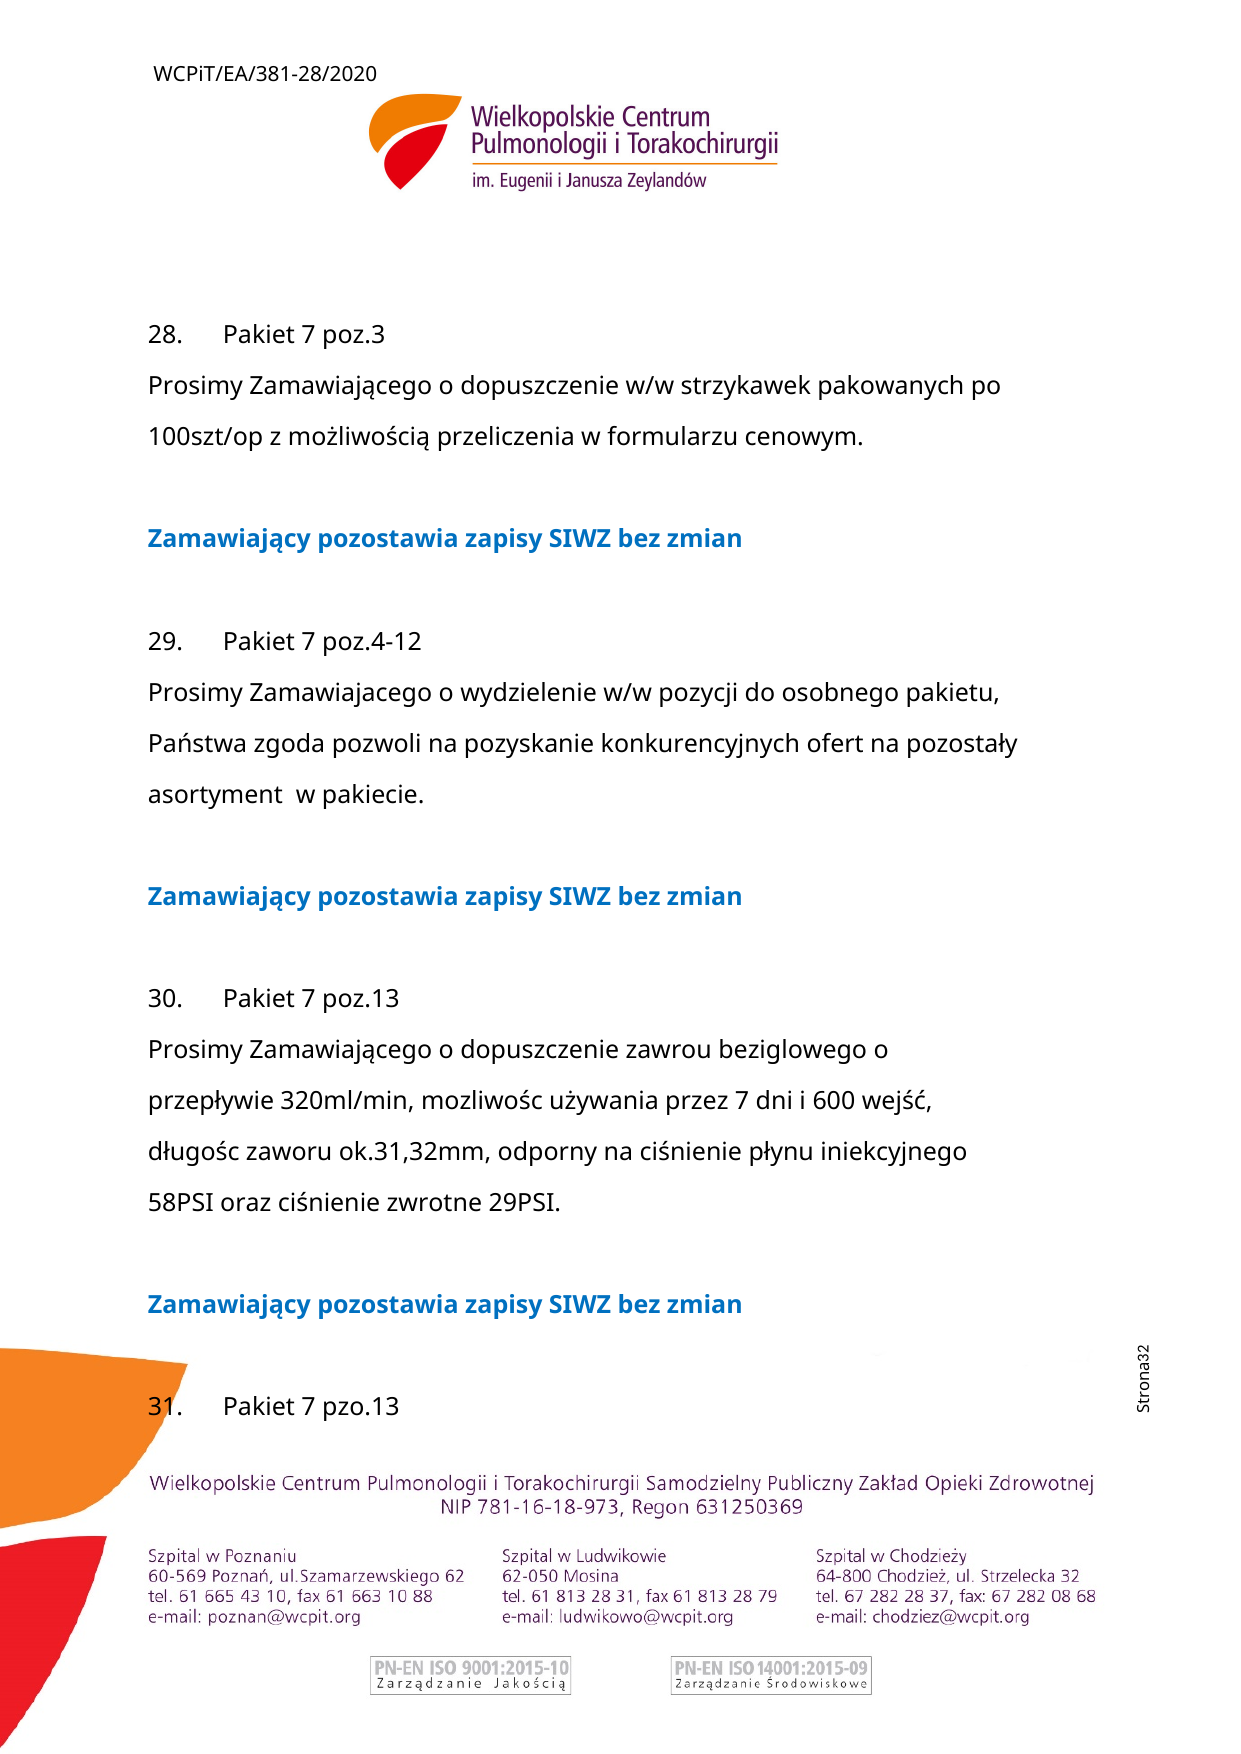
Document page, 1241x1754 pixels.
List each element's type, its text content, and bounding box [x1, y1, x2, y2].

text Zamawiający pozostawia zapisy SIWZ bez zmian [148, 878, 1092, 912]
text Zamawiający pozostawia zapisy SIWZ bez zmian [148, 521, 1092, 555]
list Pakiet 7 poz.3 [148, 317, 1019, 351]
list Pakiet 7 poz.13 [148, 980, 1019, 1014]
picture [348, 0, 792, 207]
text Prosimy Zamawiającego o dopuszczenie w/w strzykawek pakowanych po 100szt/op z możliwością przeliczenia w formularzu cenowym. [148, 368, 1019, 453]
picture [0, 1340, 1241, 1754]
text Prosimy Zamawiającego o dopuszczenie zawrou beziglowego o przepływie 320ml/min, mozliwośc używania przez 7 dni i 600 wejść, długośc zaworu ok.31,32mm, odporny na ciśnienie płynu iniekcyjnego 58PSI oraz ciśnienie zwrotne 29PSI. [148, 1031, 1019, 1219]
list Pakiet 7 poz.4-12 [148, 623, 1019, 657]
text Zamawiający pozostawia zapisy SIWZ bez zmian [148, 1287, 1092, 1321]
list Pakiet 7 pzo.13 [148, 1389, 1019, 1423]
text Prosimy Zamawiajacego o wydzielenie w/w pozycji do osobnego pakietu, Państwa zgoda pozwoli na pozyskanie konkurencyjnych ofert na pozostały asortyment w pakiecie. [148, 674, 1019, 810]
